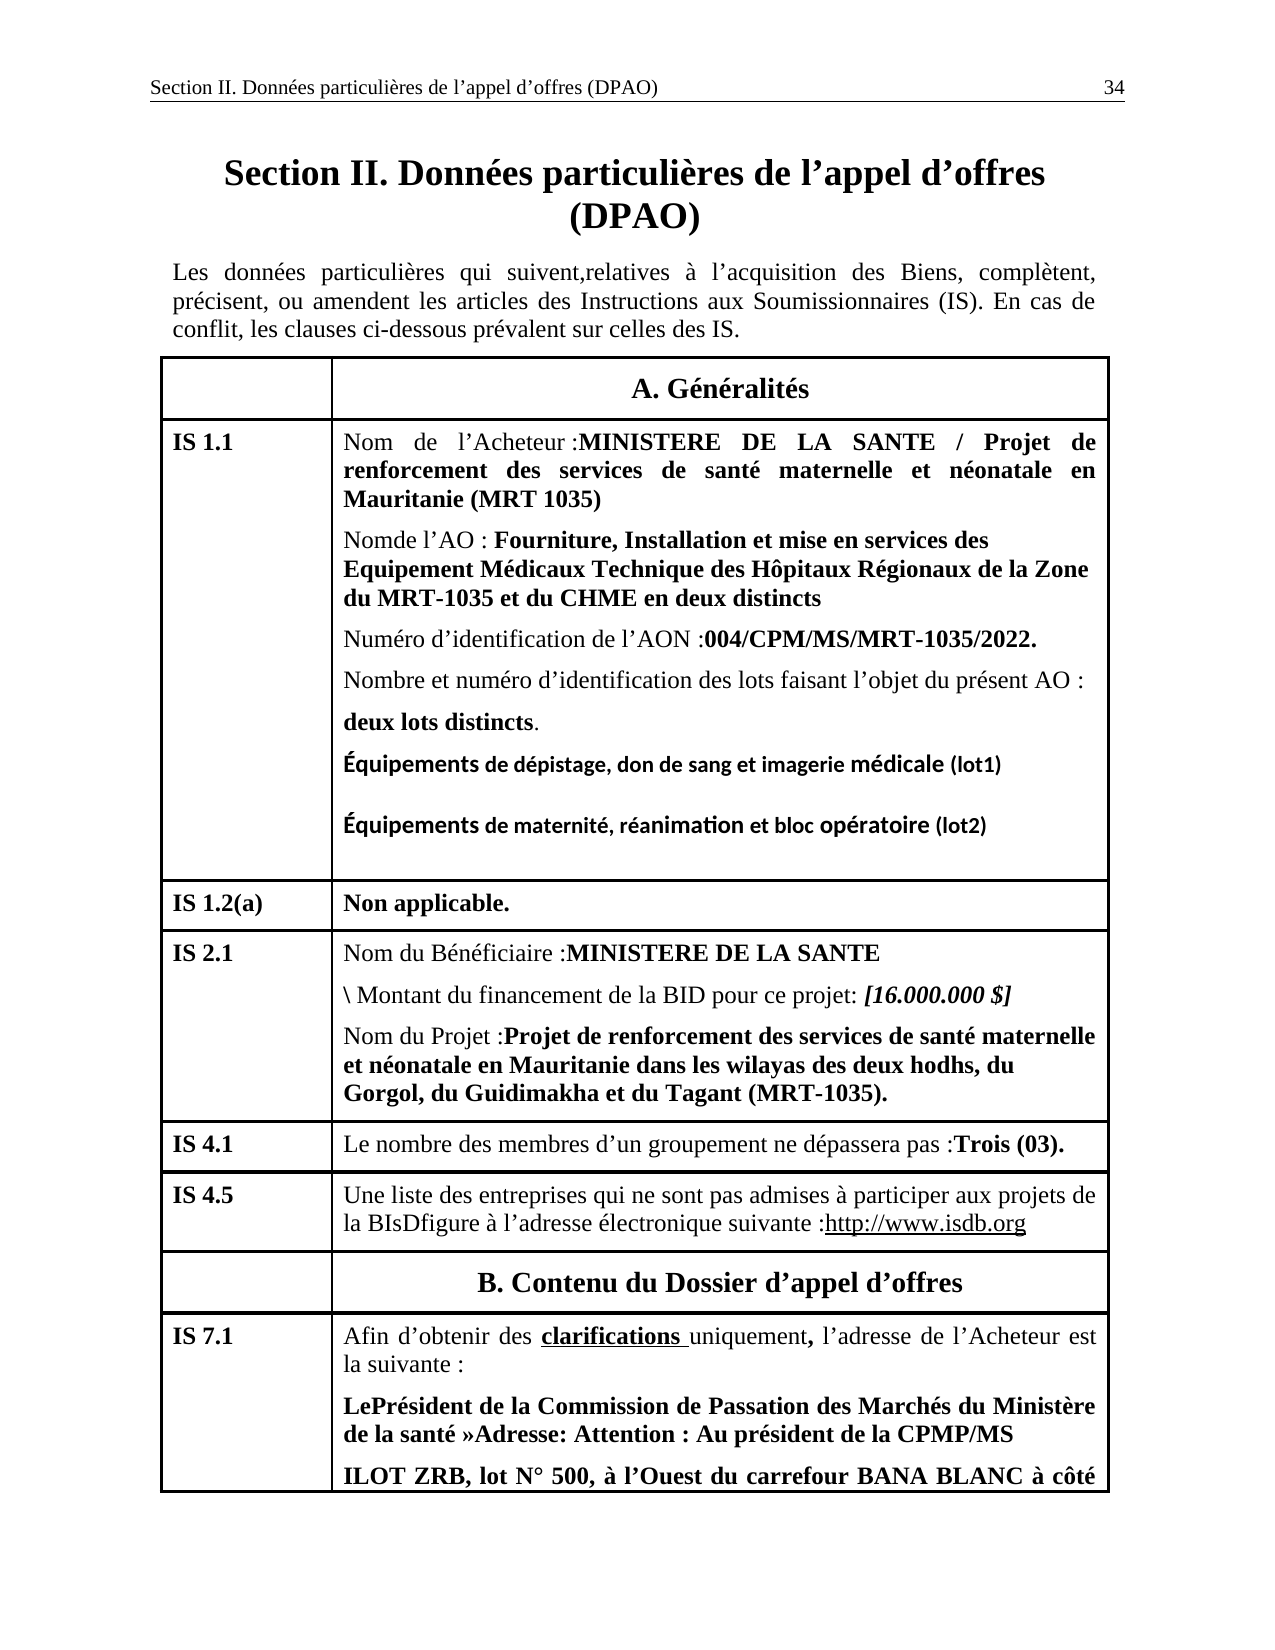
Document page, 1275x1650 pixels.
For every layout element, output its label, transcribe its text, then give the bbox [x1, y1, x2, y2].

table_cell Une liste des entreprises qui ne sont pas admises à participer aux projets de la BIsDfigure à l’adresse électronique suivante :http://www.isdb.org [333, 1174, 1107, 1250]
table_cell IS 1.1 [163, 421, 331, 878]
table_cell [333, 1315, 1107, 1489]
table_cell B. Contenu du Dossier d’appel d’offres [333, 1253, 1107, 1311]
table_cell Non applicable. [333, 882, 1107, 929]
table_cell IS 4.5 [163, 1174, 331, 1250]
table_cell Nom du Bénéficiaire :MINISTERE DE LA SANTE \ Montant du financement de la BID pour ce projet: [16.000.000 $] Nom du Projet :Projet de renforcement des services de santé maternelle et néonatale en Mauritanie dans les wilayas des deux hodhs, du Gorgol, du Guidimakha et du Tagant (MRT-1035). [333, 932, 1107, 1120]
table_cell Nom de l’Acheteur :MINISTERE DE LA SANTE / Projet de renforcement des services de santé maternelle et néonatale en Mauritanie (MRT 1035) Nomde l’AO : Fourniture, Installation et mise en services des Equipement Médicaux Technique des Hôpitaux Régionaux de la Zone du MRT-1035 et du CHME en deux distincts Numéro d’identification de l’AON :004/CPM/MS/MRT-1035/2022. Nombre et numéro d’identification des lots faisant l’objet du présent AO : deux lots distincts. Équipements de dépistage, don de sang et imagerie médicale (lot1) Équipements de maternité, réanimation et bloc opératoire (lot2) [333, 421, 1107, 878]
table_cell IS 1.2(a) [163, 882, 331, 929]
table_cell [163, 359, 331, 417]
table_cell [163, 1253, 331, 1311]
table_cell IS 4.1 [163, 1123, 331, 1170]
table_cell Le nombre des membres d’un groupement ne dépassera pas :Trois (03). [333, 1123, 1107, 1170]
table_cell A. Généralités [333, 359, 1107, 417]
table_cell IS 7.1 [163, 1315, 331, 1489]
table_header Section II. Données particulières de l’appel d’offres (DPAO) Les données particulières qui suivent,relatives à l’acquisition des Biens, complètent, précisent, ou amendent les articles des Instructions aux Soumissionnaires (IS). En cas de conflit, les clauses ci-dessous prévalent sur celles des IS. [161, 150, 1108, 356]
table_cell IS 2.1 [163, 932, 331, 1120]
